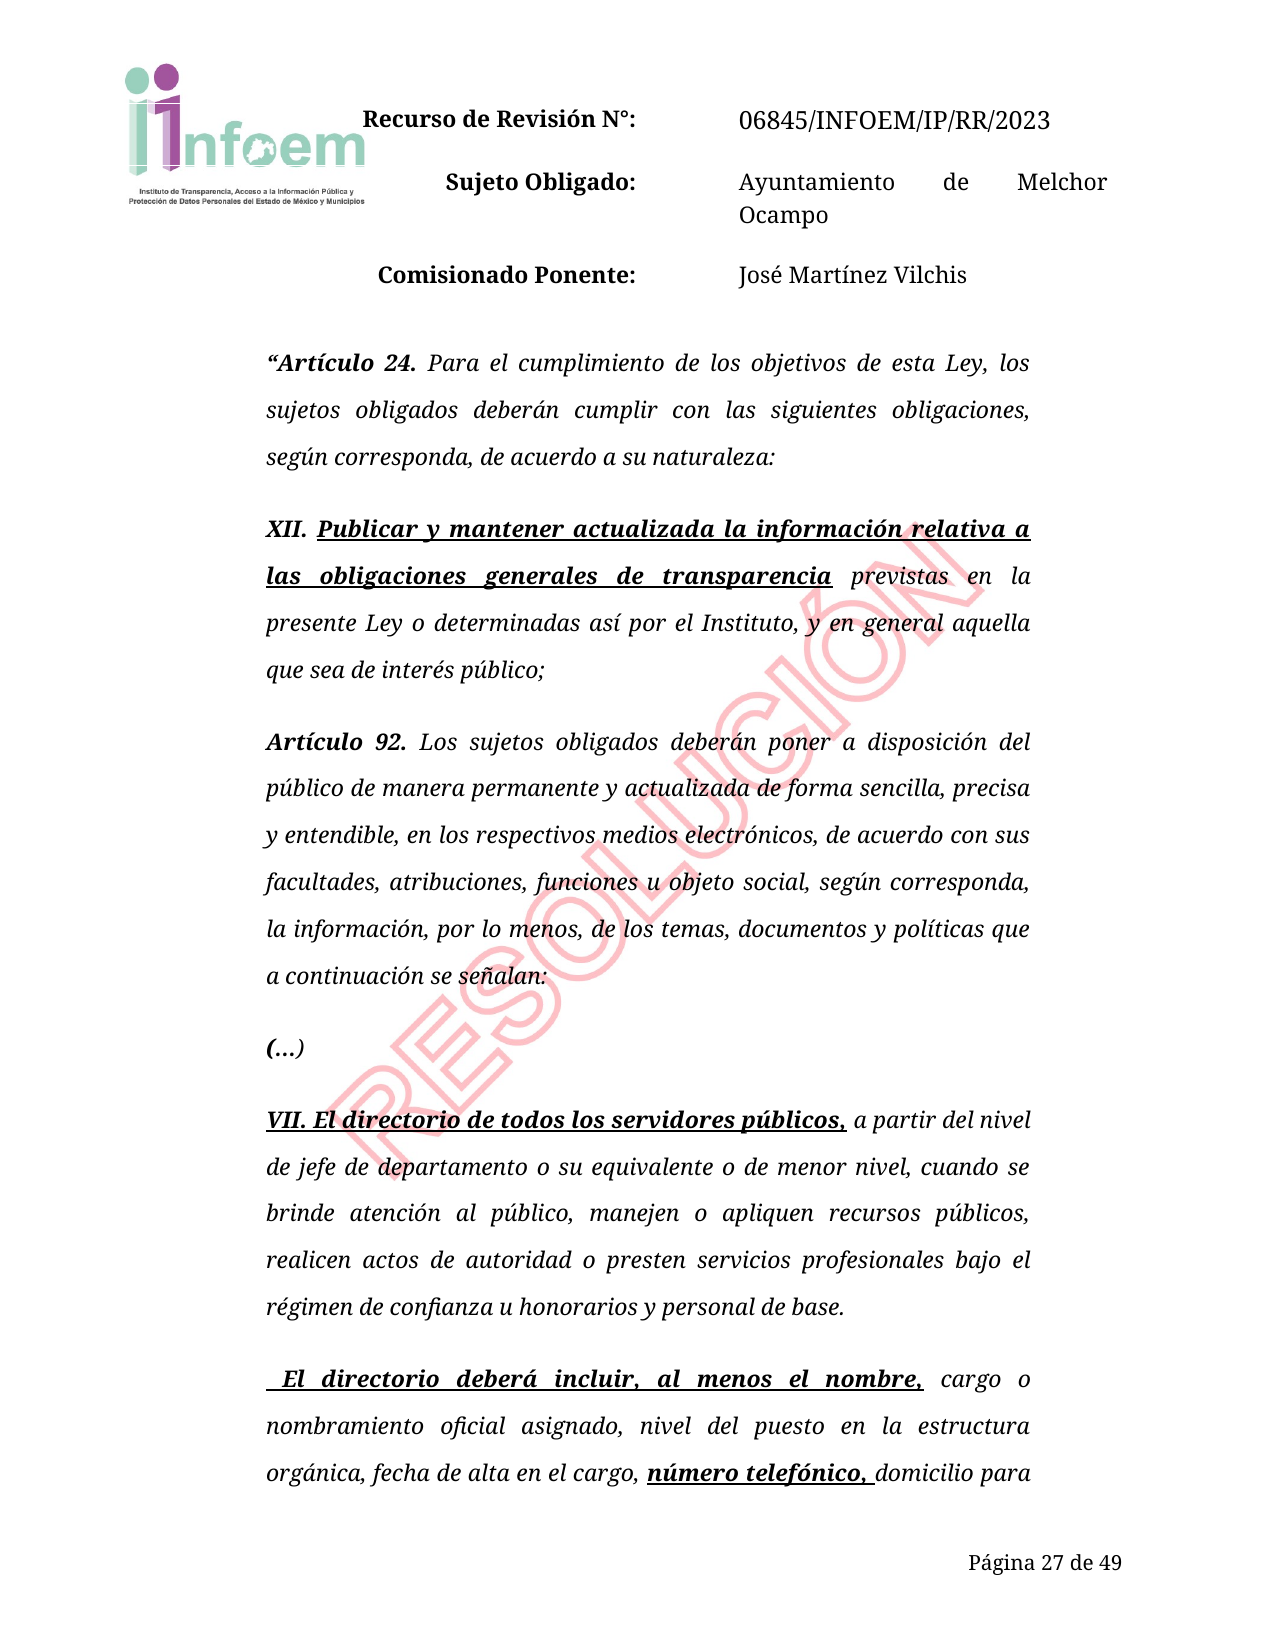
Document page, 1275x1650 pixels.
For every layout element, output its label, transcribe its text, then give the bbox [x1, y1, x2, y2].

text (…) [266, 1032, 1033, 1063]
text “Artículo 24. Para el cumplimiento de los objetivos de esta Ley, los sujetos obligados deberán cumplir con las siguientes obligaciones, según corresponda, de acuerdo a su naturaleza: [266, 347, 1033, 472]
picture [6, 3, 1271, 1650]
text Artículo 92. Los sujetos obligados deberán poner a disposición del público de manera permanente y actualizada de forma sencilla, precisa y entendible, en los respectivos medios electrónicos, de acuerdo con sus facultades, atribuciones, funciones u objeto social, según corresponda, la información, por lo menos, de los temas, documentos y políticas que a continuación se señalan: [266, 726, 1033, 991]
text VII. El directorio de todos los servidores públicos, a partir del nivel de jefe de departamento o su equivalente o de menor nivel, cuando se brinde atención al público, manejen o apliquen recursos públicos, realicen actos de autoridad o presten servicios profesionales bajo el régimen de confianza u honorarios y personal de base. [266, 1104, 1033, 1322]
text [266, 1363, 1033, 1488]
text XII. Publicar y mantener actualizada la información relativa a las obligaciones generales de transparencia previstas en la presente Ley o determinadas así por el Instituto, y en general aquella que sea de interés público; [266, 513, 1033, 685]
